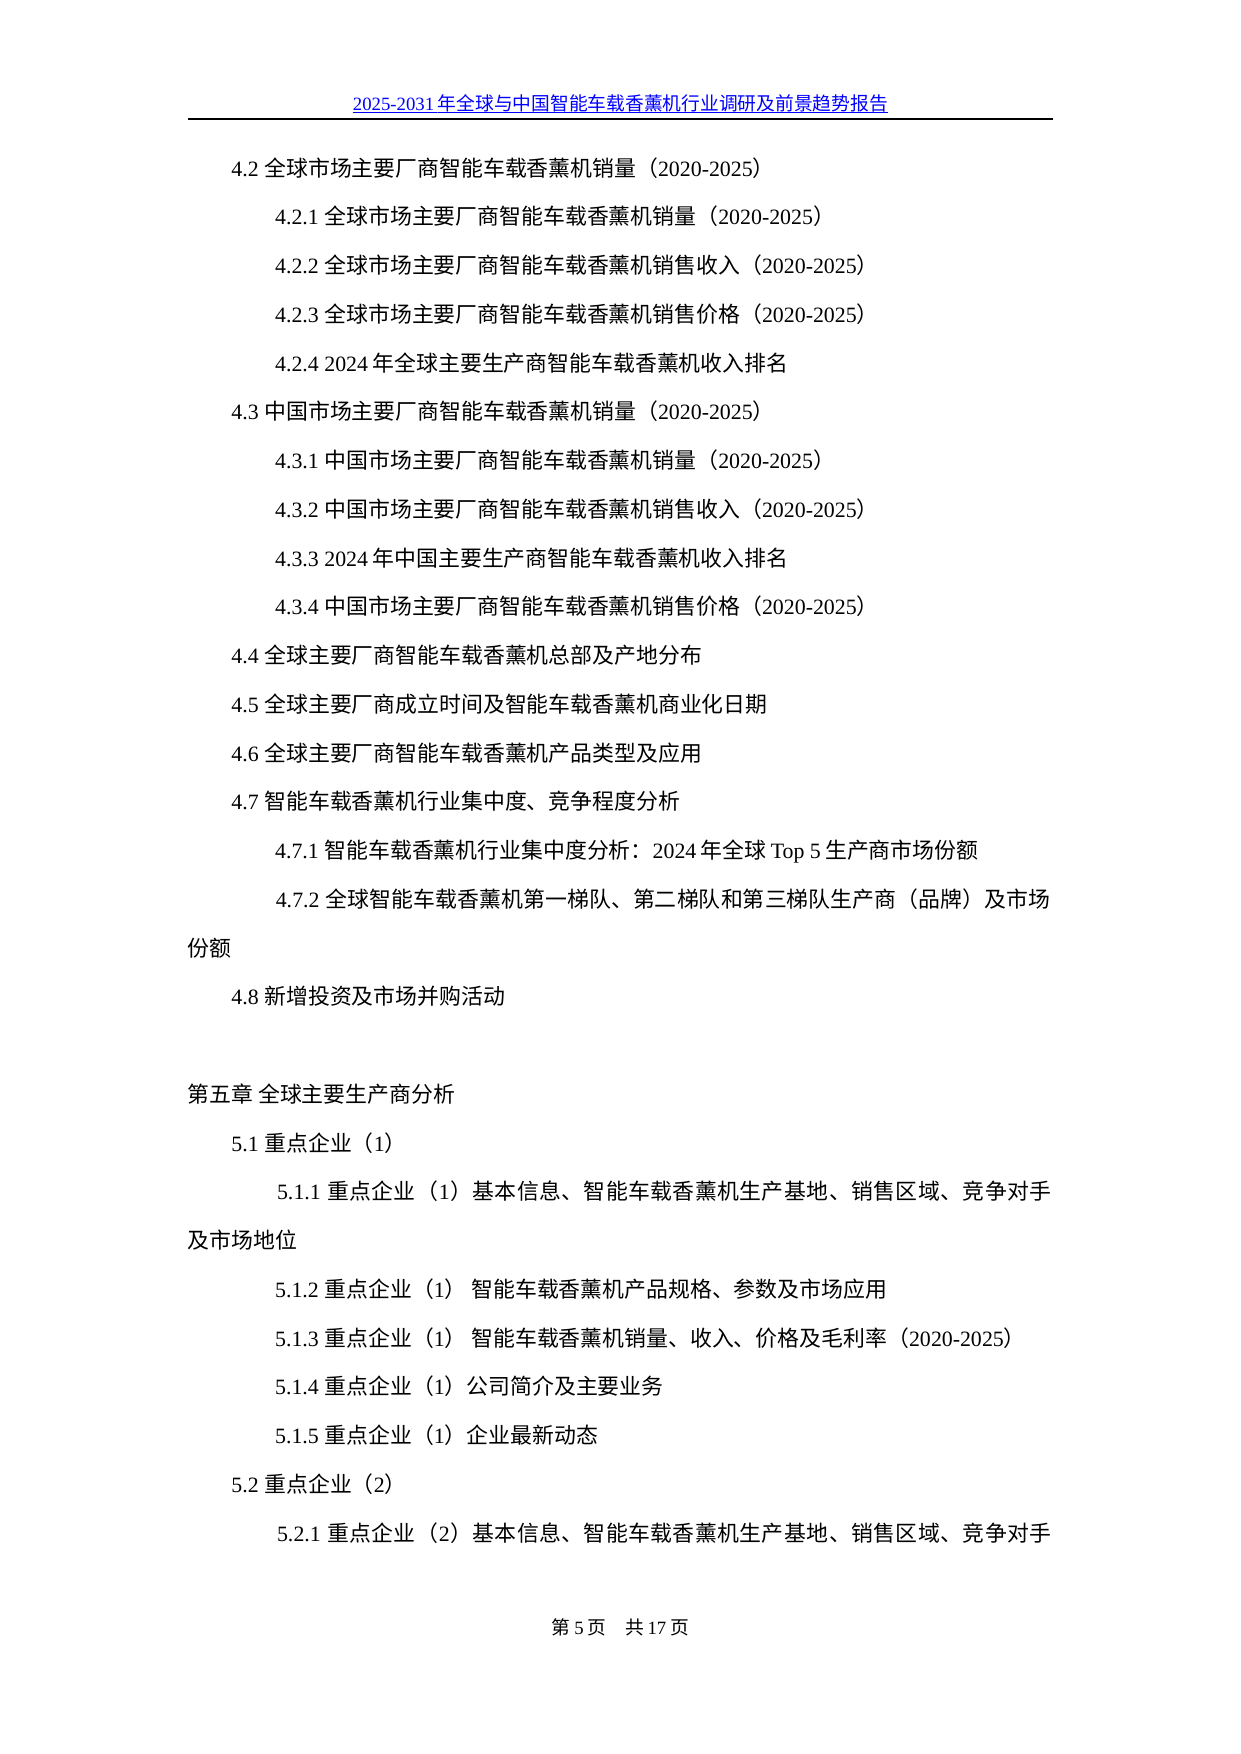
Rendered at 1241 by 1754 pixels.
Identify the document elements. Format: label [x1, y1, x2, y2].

text [187, 150, 1053, 1548]
